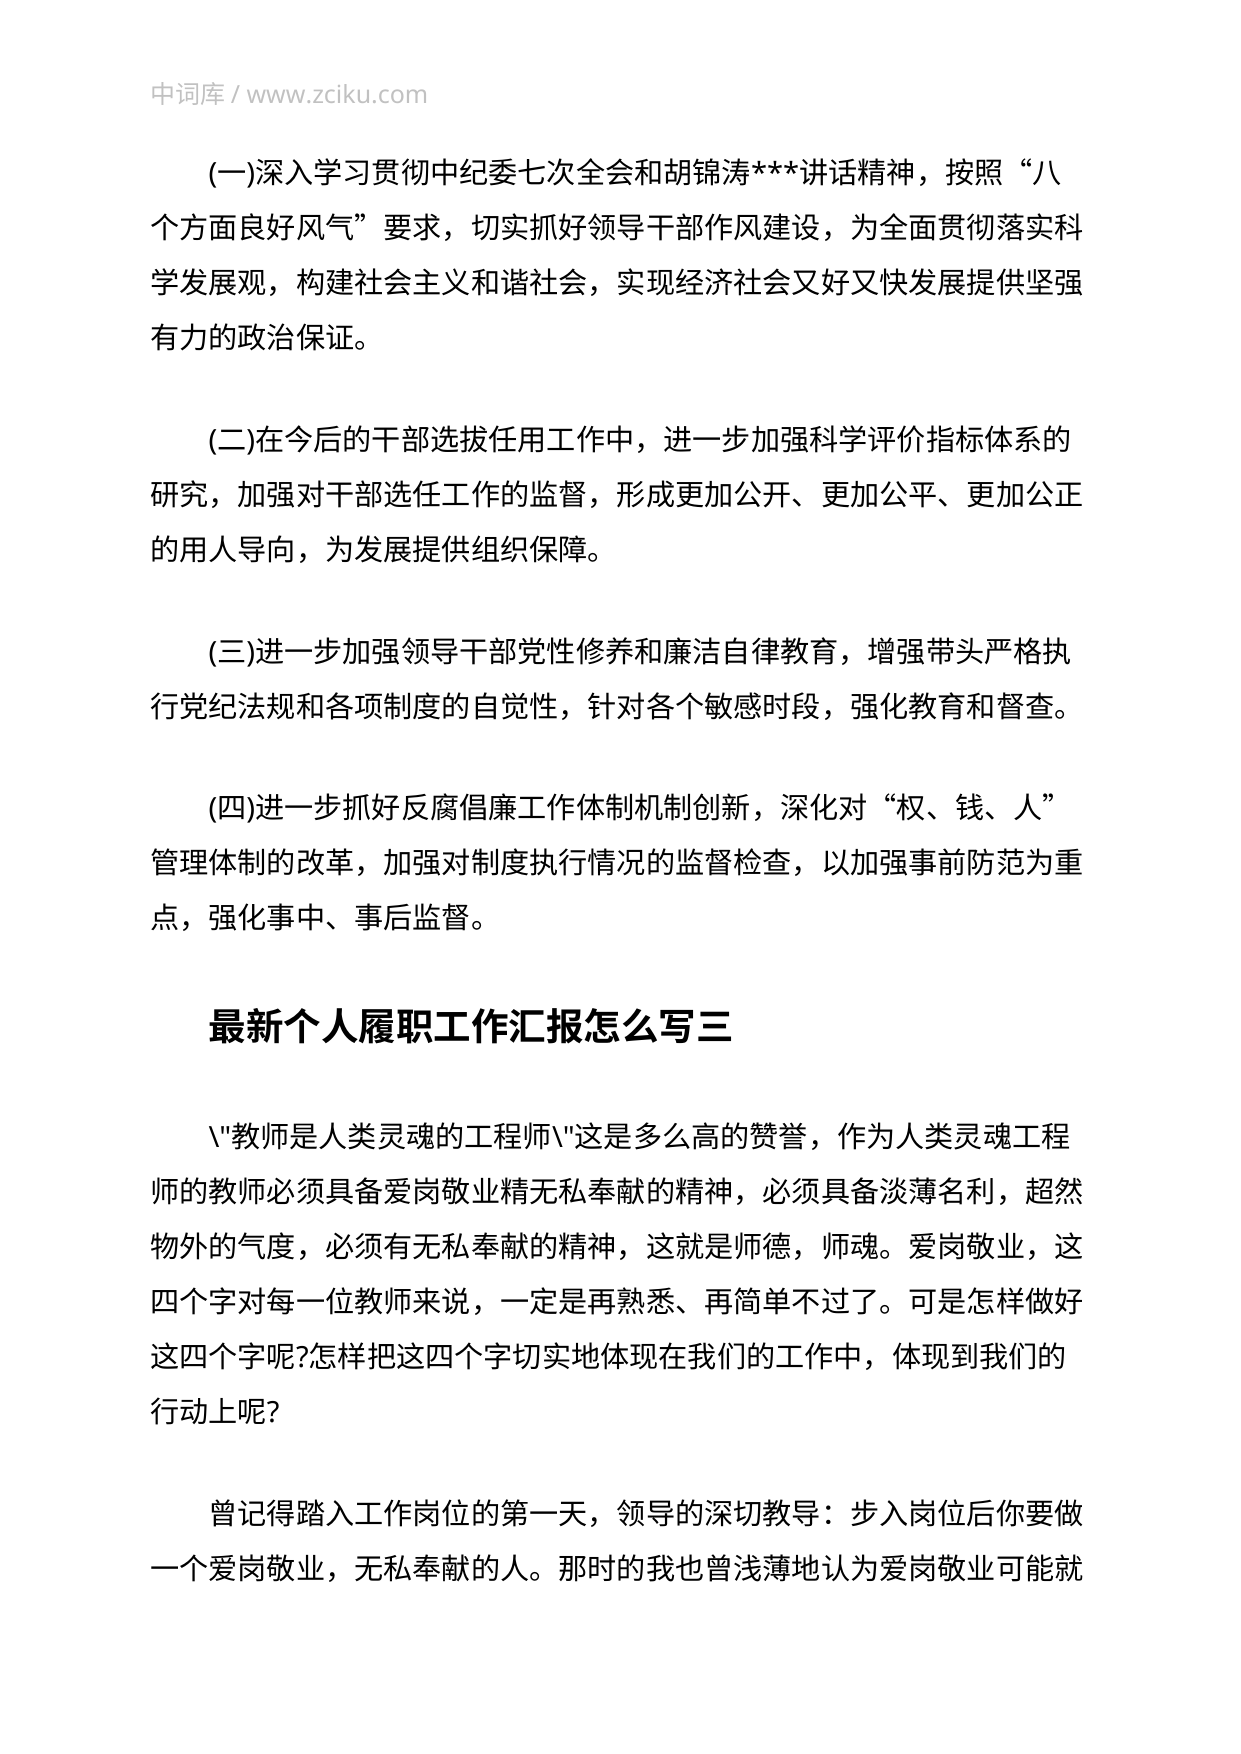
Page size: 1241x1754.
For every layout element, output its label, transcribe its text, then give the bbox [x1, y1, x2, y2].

text (三)进一步加强领导干部党性修养和廉洁自律教育，增强带头严格执行党纪法规和各项制度的自觉性，针对各个敏感时段，强化教育和督查。 [150, 628, 1090, 726]
text \"教师是人类灵魂的工程师\"这是多么高的赞誉，作为人类灵魂工程师的教师必须具备爱岗敬业精无私奉献的精神，必须具备淡薄名利，超然物外的气度，必须有无私奉献的精神，这就是师德，师魂。爱岗敬业，这四个字对每一位教师来说，一定是再熟悉、再简单不过了。可是怎样做好这四个字呢?怎样把这四个字切实地体现在我们的工作中，体现到我们的行动上呢? [150, 1114, 1090, 1431]
text (二)在今后的干部选拔任用工作中，进一步加强科学评价指标体系的研究，加强对干部选任工作的监督，形成更加公开、更加公平、更加公正的用人导向，为发展提供组织保障。 [150, 417, 1090, 569]
text 最新个人履职工作汇报怎么写三 [150, 997, 1090, 1051]
text (四)进一步抓好反腐倡廉工作体制机制创新，深化对“权、钱、人”管理体制的改革，加强对制度执行情况的监督检查，以加强事前防范为重点，强化事中、事后监督。 [150, 785, 1090, 937]
text (一)深入学习贯彻中纪委七次全会和胡锦涛***讲话精神，按照“八个方面良好风气”要求，切实抓好领导干部作风建设，为全面贯彻落实科学发展观，构建社会主义和谐社会，实现经济社会又好又快发展提供坚强有力的政治保证。 [150, 150, 1090, 357]
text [150, 1491, 1090, 1588]
